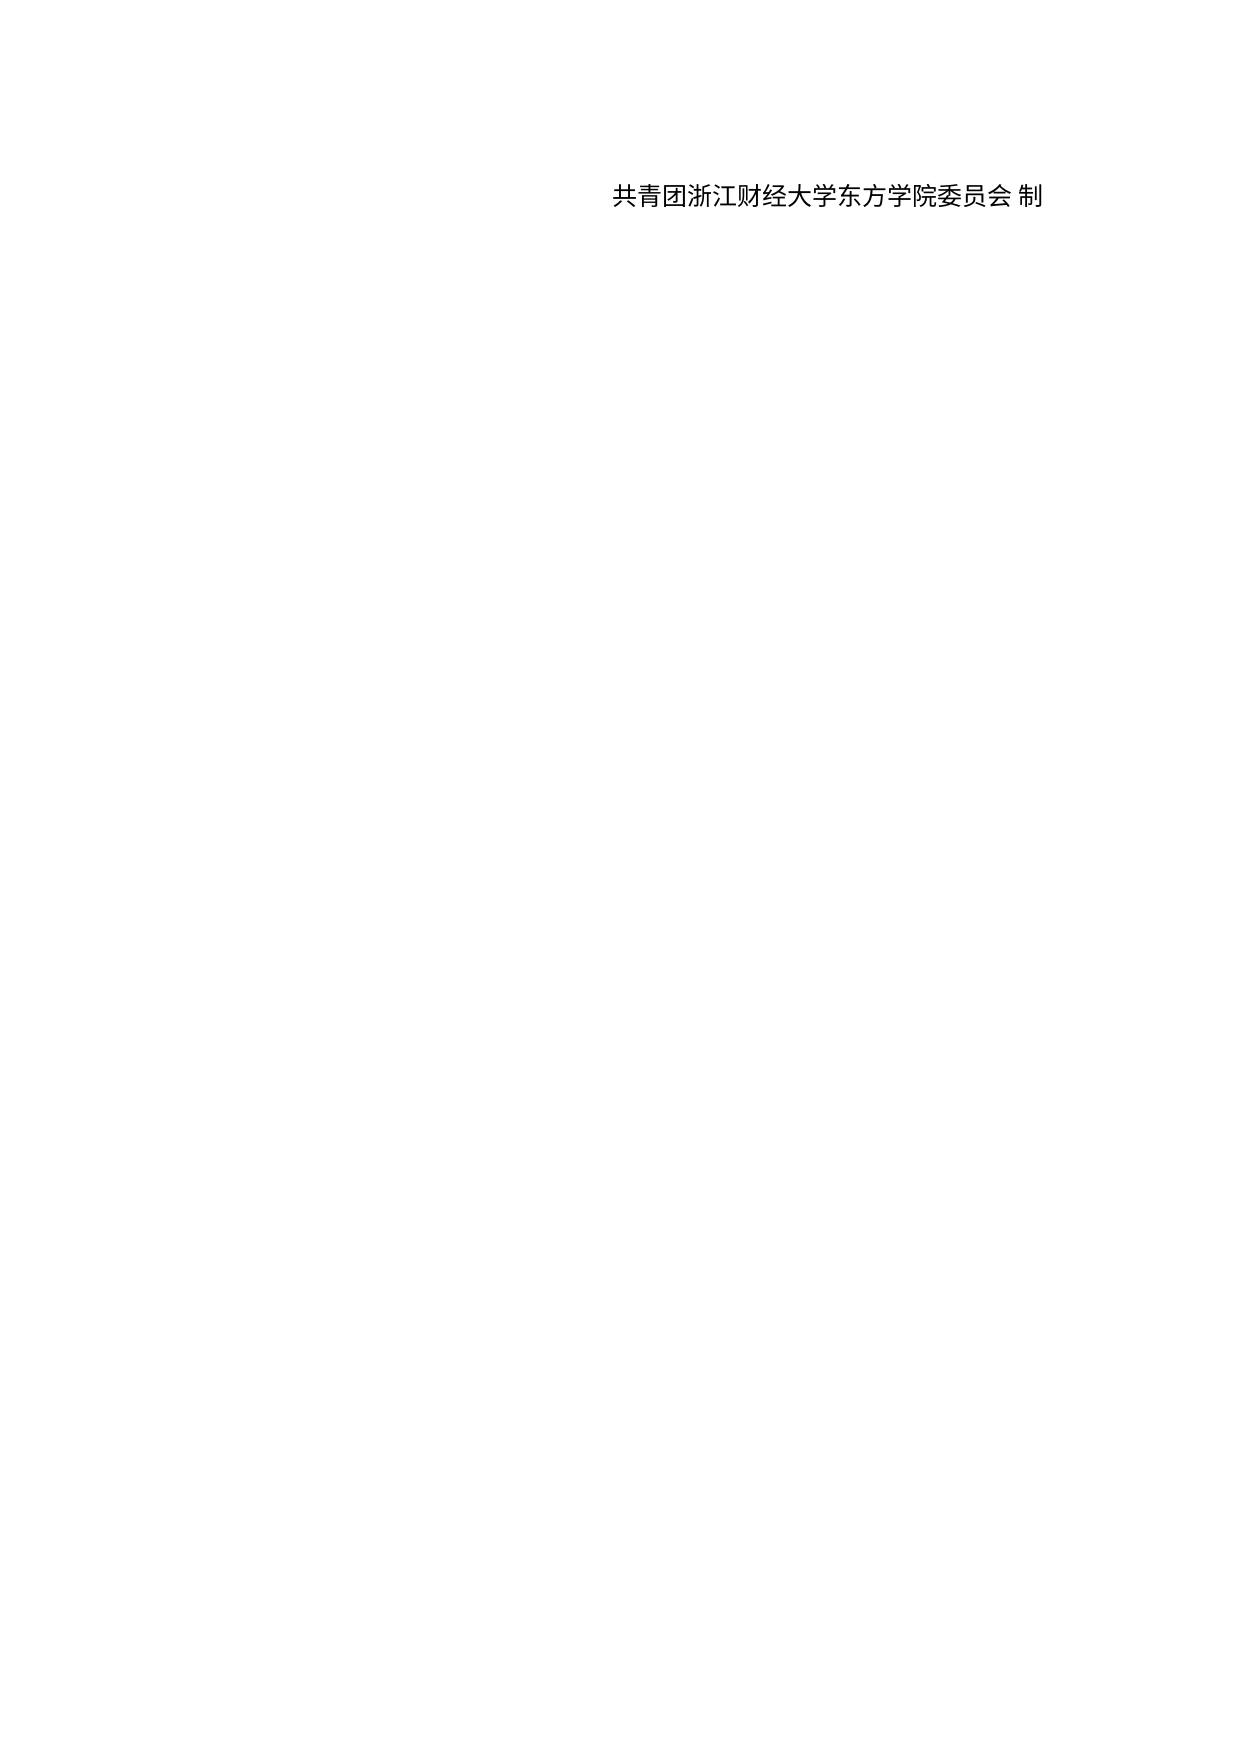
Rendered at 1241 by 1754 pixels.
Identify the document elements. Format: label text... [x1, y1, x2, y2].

text 共青团浙江财经大学东方学院委员会 制 [187, 162, 1053, 227]
